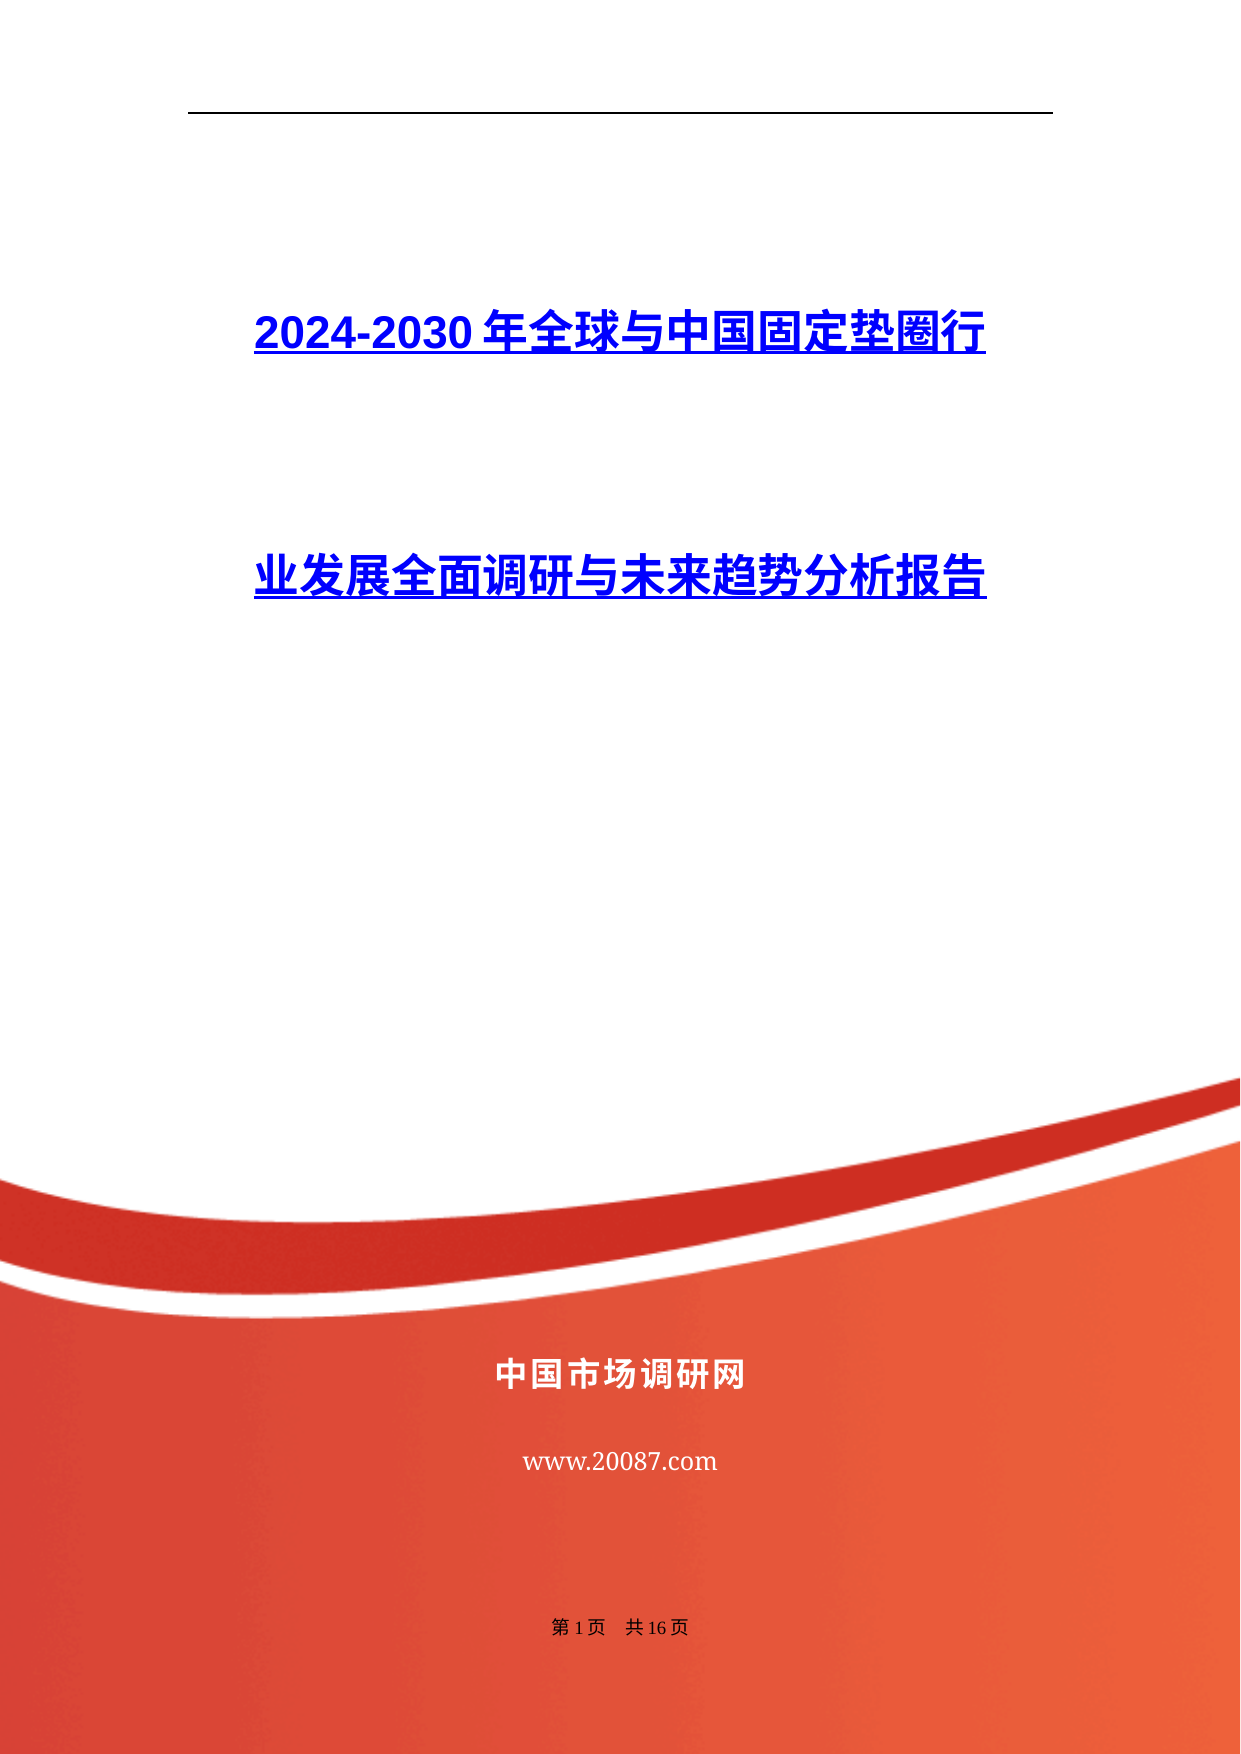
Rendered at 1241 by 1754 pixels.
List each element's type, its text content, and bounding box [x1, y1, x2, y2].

subtitle 中国市场调研网 [187, 1339, 1053, 1404]
table_header 2024-2030年全球与中国固定垫圈行业发展全面调研与未来趋势分析报告 [188, 207, 1053, 773]
text www.20087.com [187, 1428, 1053, 1493]
picture [0, 1006, 1241, 1754]
